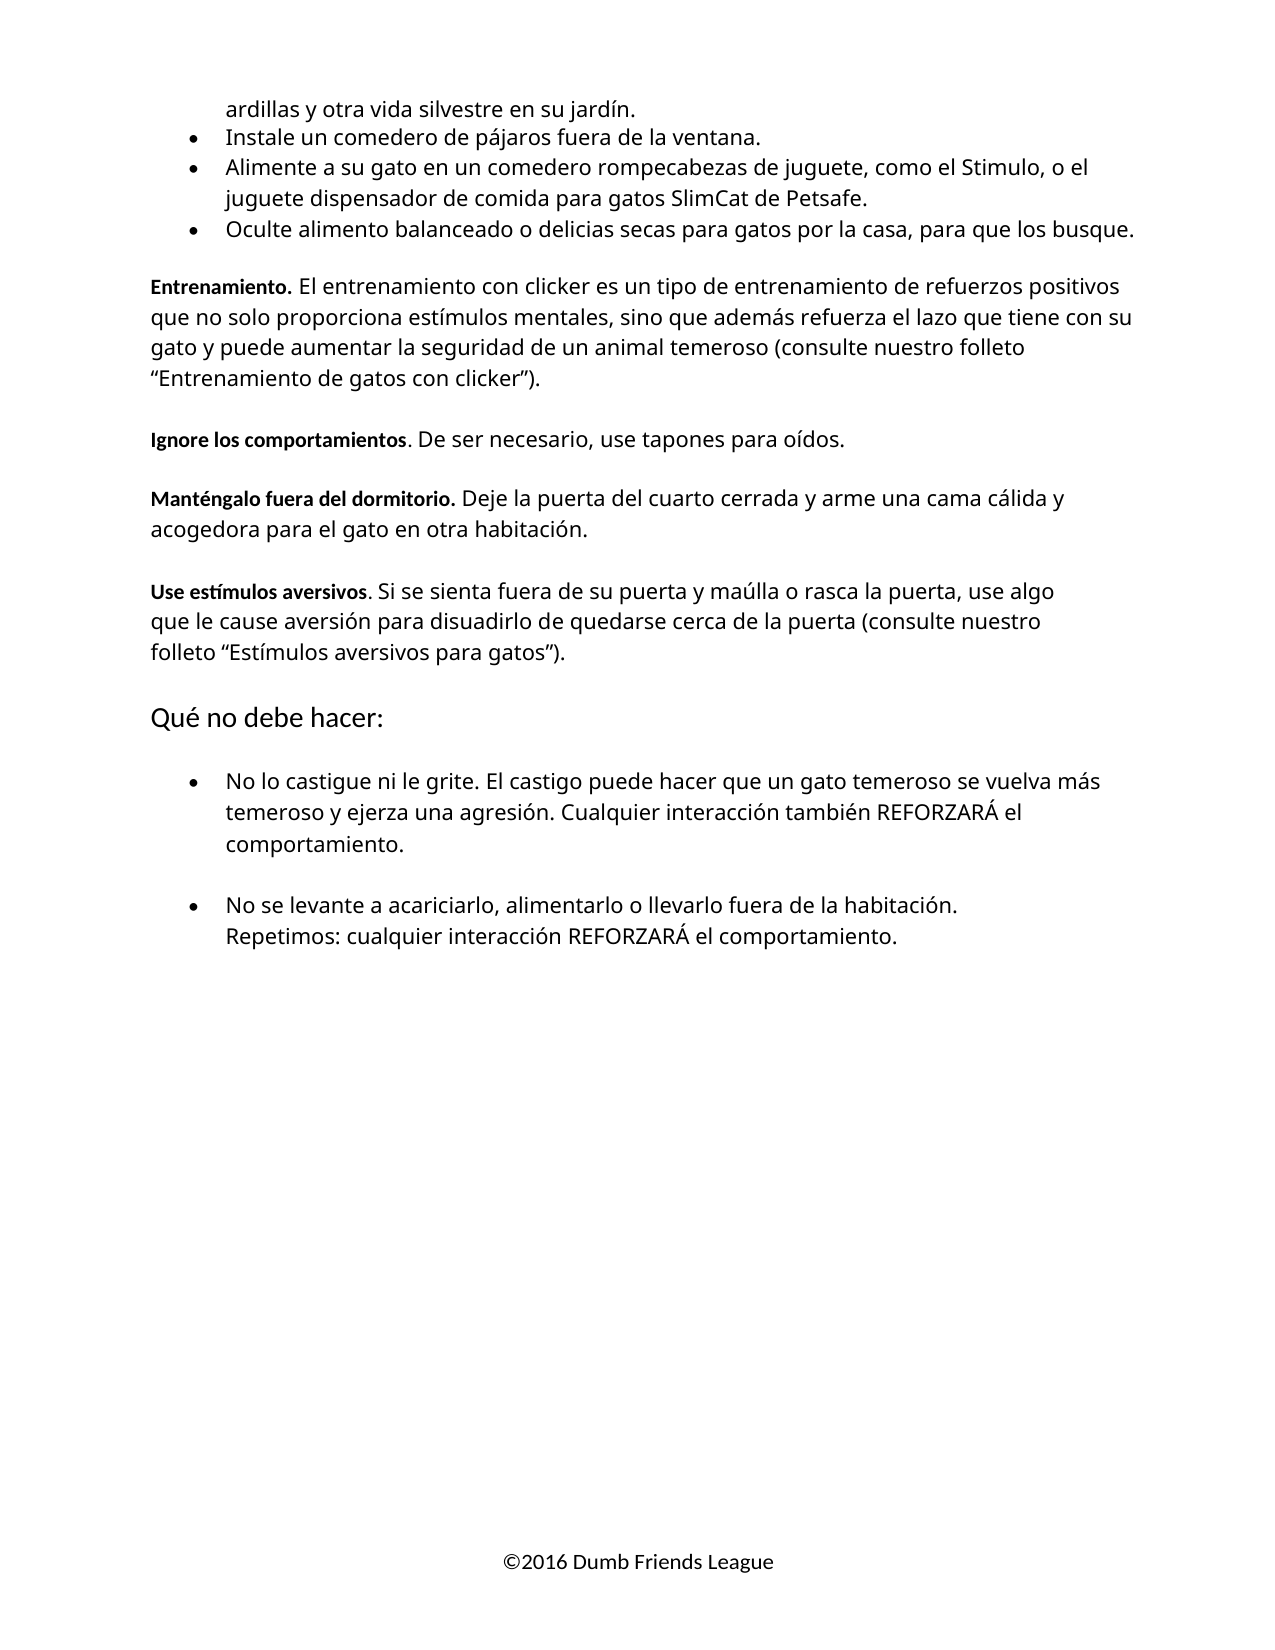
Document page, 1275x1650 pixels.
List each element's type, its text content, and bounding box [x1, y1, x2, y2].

list Oculte alimento balanceado o delicias secas para gatos por la casa, para que los busque. [188, 214, 1135, 243]
list Instale un comedero de pájaros fuera de la ventana. [188, 125, 1135, 151]
text Ignore los comportamientos. De ser necesario, use tapones para oídos. [150, 424, 1135, 453]
text Qué no debe hacer: [150, 699, 1135, 734]
list Alimente a su gato en un comedero rompecabezas de juguete, como el Stimulo, o el juguete dispensador de comida para gatos SlimCat de Petsafe. [188, 152, 1124, 212]
text Entrenamiento. El entrenamiento con clicker es un tipo de entrenamiento de refuerzos positivos que no solo proporciona estímulos mentales, sino que además refuerza el lazo que tiene con su gato y puede aumentar la seguridad de un animal temeroso (consulte nuestro folleto “Entrenamiento de gatos con clicker”). [150, 271, 1135, 392]
list No lo castigue ni le grite. El castigo puede hacer que un gato temeroso se vuelva más temeroso y ejerza una agresión. Cualquier interacción también REFORZARÁ el comportamiento. [188, 766, 1118, 858]
text Use estímulos aversivos. Si se sienta fuera de su puerta y maúlla o rasca la puerta, use algo que le cause aversión para disuadirlo de quedarse cerca de la puerta (consulte nuestro folleto “Estímulos aversivos para gatos”). [150, 576, 1085, 667]
text Manténgalo fuera del dormitorio. Deje la puerta del cuarto cerrada y arme una cama cálida y acogedora para el gato en otra habitación. [150, 483, 1116, 544]
list No se levante a acariciarlo, alimentarlo o llevarlo fuera de la habitación. Repetimos: cualquier interacción REFORZARÁ el comportamiento. [188, 890, 1061, 951]
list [188, 94, 1088, 123]
